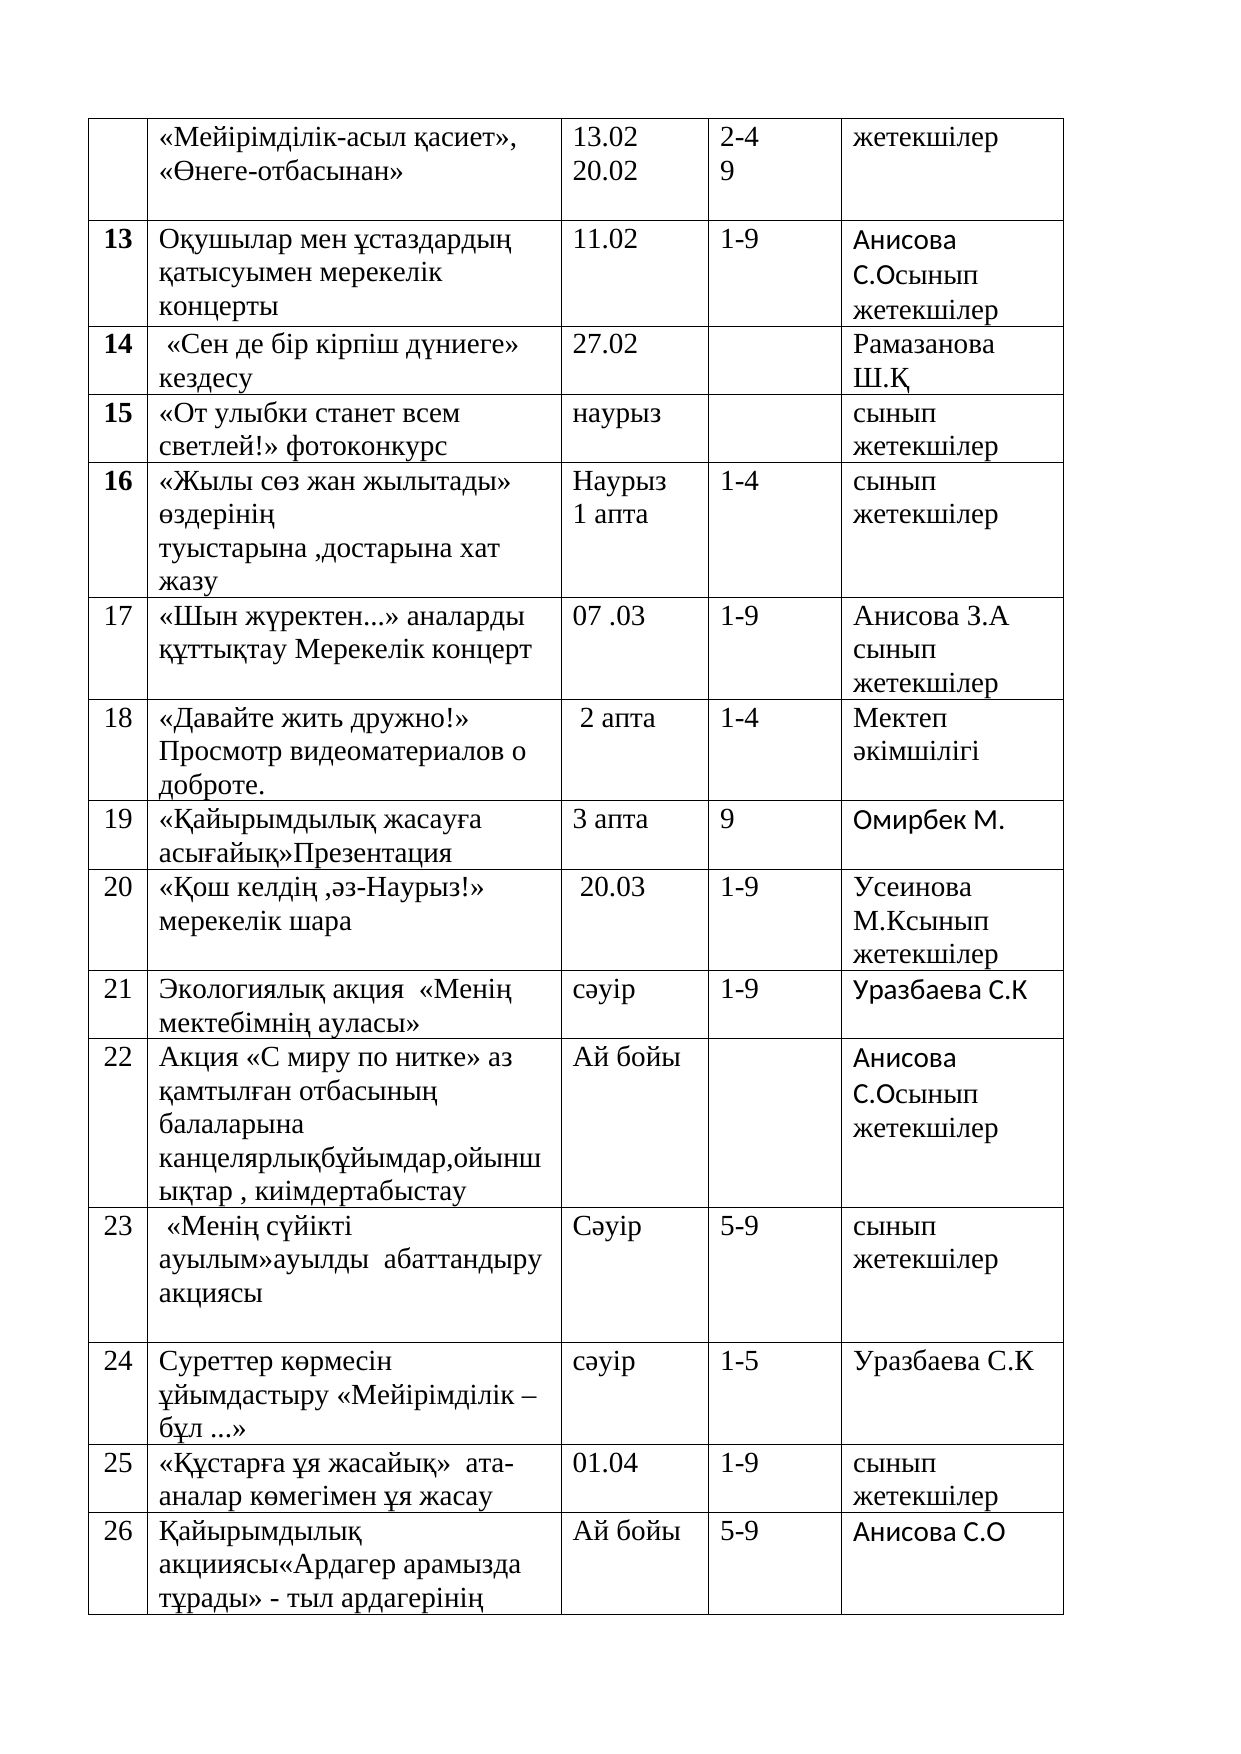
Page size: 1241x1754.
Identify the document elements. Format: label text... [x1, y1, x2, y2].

table_cell Усеинова М.Ксынып жетекшілер [842, 870, 1063, 970]
table_cell «Давайте жить дружно!» Просмотр видеоматериалов о доброте. [148, 700, 561, 800]
table_cell Уразбаева С.К [842, 1343, 1063, 1444]
table_cell «Құстарға ұя жасайық» ата-аналар көмегімен ұя жасау [148, 1445, 561, 1512]
table_cell 5-9 [709, 1208, 841, 1342]
table_cell «Жылы сөз жан жылытады» өздерінің туыстарына ,достарына хат жазу [148, 463, 561, 597]
table_cell Акция «С миру по нитке» аз қамтылған отбасының балаларына канцелярлықбұйымдар,ойыншықтар , киімдертабыстау [148, 1039, 561, 1207]
table_cell [709, 1039, 841, 1207]
table_cell 1-9 [709, 1445, 841, 1512]
table_cell 07 .03 [562, 598, 708, 699]
table_cell сынып жетекшілер [842, 1445, 1063, 1512]
table_cell сәуір [562, 971, 708, 1038]
table_cell 25 [89, 1445, 147, 1512]
table_cell 26 [89, 1513, 147, 1614]
table_cell 9 [709, 801, 841, 868]
table_cell «Қайырымдылық жасауға асығайық»Презентация [148, 801, 561, 868]
table_cell 5-9 [709, 1513, 841, 1614]
table_cell «Шын жүректен...» аналарды құттықтау Мерекелік концерт [148, 598, 561, 699]
table_cell 23 [89, 1208, 147, 1342]
table_cell Сәуір [562, 1208, 708, 1342]
table_cell «Менің сүйікті ауылым»ауылды абаттандыру акциясы [148, 1208, 561, 1342]
table_cell 1-9 [709, 221, 841, 326]
table_cell [709, 395, 841, 462]
table_cell «Қош келдің ,әз-Наурыз!» мерекелік шара [148, 870, 561, 970]
table_cell Ай бойы [562, 1513, 708, 1614]
table_cell 13.02 20.02 [562, 119, 708, 220]
table_cell 01.04 [562, 1445, 708, 1512]
table_cell сынып жетекшілер [842, 395, 1063, 462]
table_cell 2-4 9 [709, 119, 841, 220]
table_cell сәуір [562, 1343, 708, 1444]
table_cell Омирбек М. [842, 801, 1063, 868]
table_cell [148, 1513, 561, 1614]
table_cell 3 апта [562, 801, 708, 868]
table_cell 22 [89, 1039, 147, 1207]
table_cell 1-4 [709, 463, 841, 597]
table_cell сынып жетекшілер [842, 119, 1063, 220]
table_cell Анисова С.Осынып жетекшілер [842, 1039, 1063, 1207]
table_cell 17 [89, 598, 147, 699]
table_cell 24 [89, 1343, 147, 1444]
table_cell 11.02 [562, 221, 708, 326]
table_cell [148, 119, 561, 220]
table_cell 1-9 [709, 870, 841, 970]
table_cell 2 апта [562, 700, 708, 800]
table_cell сынып жетекшілер [842, 463, 1063, 597]
table_cell 1-9 [709, 971, 841, 1038]
table_cell 14 [89, 327, 147, 394]
table_cell 21 [89, 971, 147, 1038]
table_cell 18 [89, 700, 147, 800]
table_cell 1-9 [709, 598, 841, 699]
table_cell сынып жетекшілер [842, 1208, 1063, 1342]
table_cell Оқушылар мен ұстаздардың қатысуымен мерекелік концерты [148, 221, 561, 326]
table_cell 19 [89, 801, 147, 868]
table_cell 12 [89, 119, 147, 220]
table_cell «Сен де бір кірпіш дүниеге» кездесу [148, 327, 561, 394]
table_cell Рамазанова Ш.Қ [842, 327, 1063, 394]
table_cell 13 [89, 221, 147, 326]
table_cell 1-5 [709, 1343, 841, 1444]
table_cell 1-4 [709, 700, 841, 800]
table_cell наурыз [562, 395, 708, 462]
table_cell Анисова С.О [842, 1513, 1063, 1614]
table_cell [709, 327, 841, 394]
table_cell Мектеп әкімшілігі [842, 700, 1063, 800]
table_cell Ай бойы [562, 1039, 708, 1207]
table_cell 27.02 [562, 327, 708, 394]
table_cell Уразбаева С.К [842, 971, 1063, 1038]
table_cell 20 [89, 870, 147, 970]
table_cell Экологиялық акция «Менің мектебімнің ауласы» [148, 971, 561, 1038]
table_cell 20.03 [562, 870, 708, 970]
table_cell Анисова С.Осынып жетекшілер [842, 221, 1063, 326]
table_cell Анисова З.А сынып жетекшілер [842, 598, 1063, 699]
table_cell Суреттер көрмесін ұйымдастыру «Мейірімділік –бұл ...» [148, 1343, 561, 1444]
table_cell 15 [89, 395, 147, 462]
table_cell Наурыз 1 апта [562, 463, 708, 597]
table_cell 16 [89, 463, 147, 597]
table_cell «От улыбки станет всем светлей!» фотоконкурс [148, 395, 561, 462]
